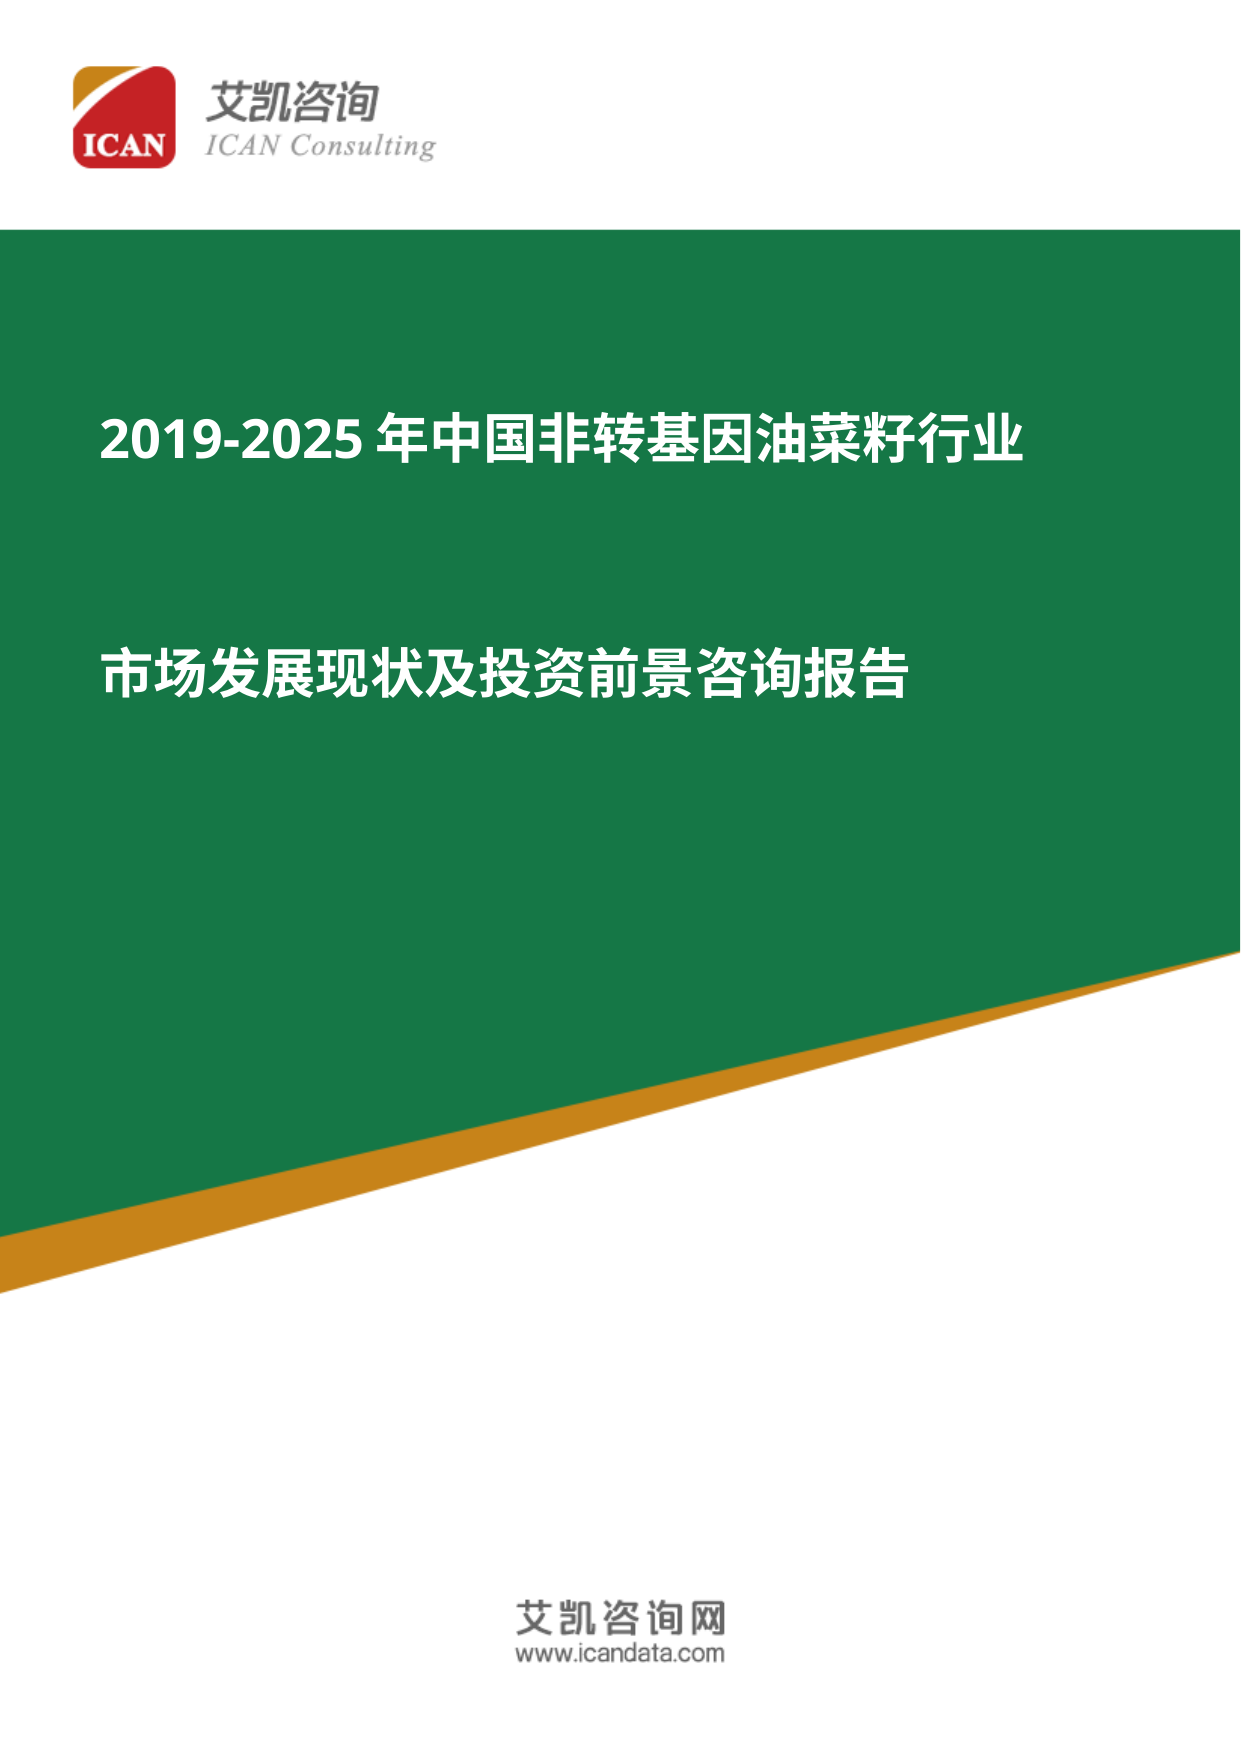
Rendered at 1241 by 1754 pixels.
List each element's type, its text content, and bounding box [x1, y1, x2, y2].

picture [0, 5, 1241, 1754]
subtitle 2019-2025年中国非转基因油菜籽行业市场发展现状及投资前景咨询报告 [99, 386, 1053, 718]
